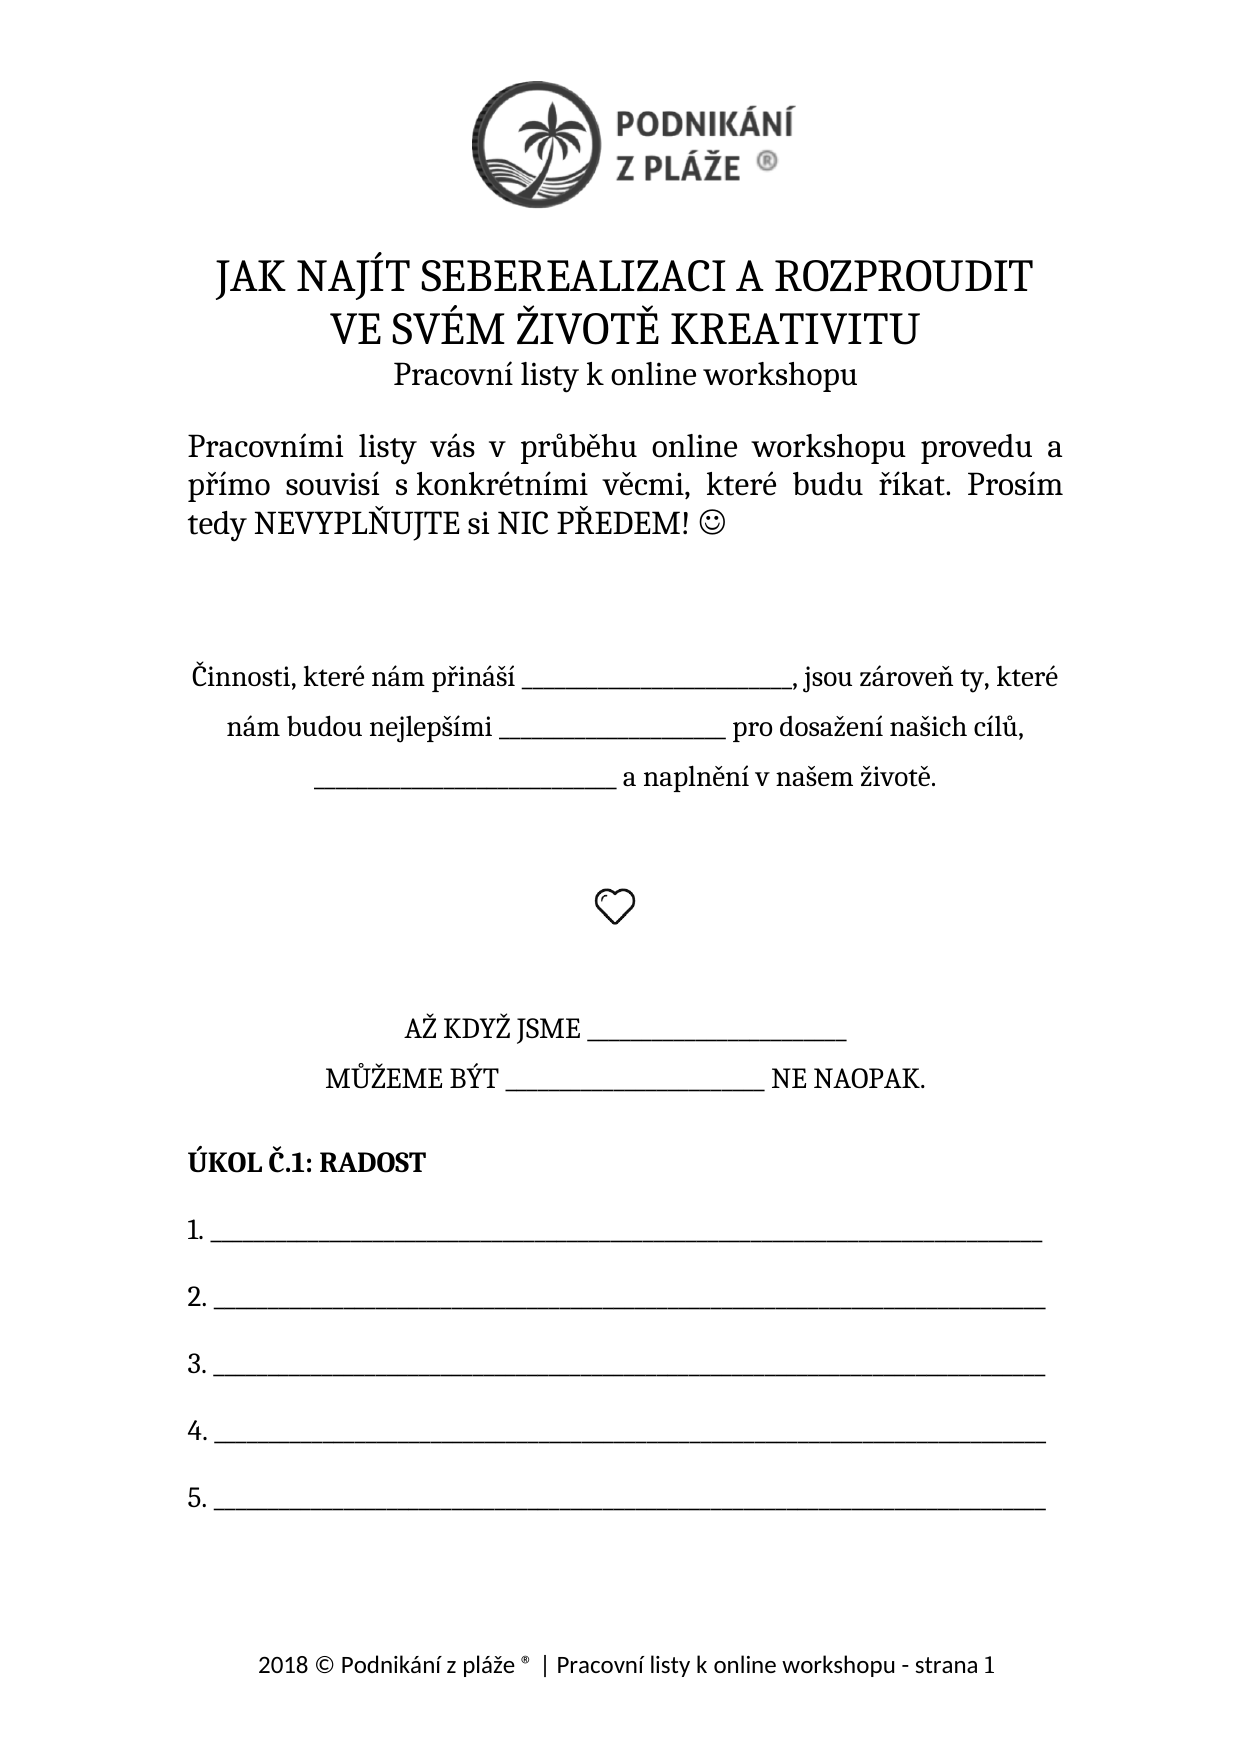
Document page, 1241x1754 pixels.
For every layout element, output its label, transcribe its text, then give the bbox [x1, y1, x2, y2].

text 4. _____________________________________________________________________________ [187, 1414, 1064, 1448]
text 5. _____________________________________________________________________________ [187, 1482, 1064, 1515]
text ÚKOL Č.1: RADOST [187, 1146, 1064, 1180]
text Pracovní listy k online workshopu [187, 356, 1064, 394]
text 1. _____________________________________________________________________________ [187, 1213, 1064, 1247]
text Pracovními listy vás v průběhu online workshopu provedu a přímo souvisí s konkrétními věcmi, které budu říkat. Prosím tedy NEVYPLŇUJTE si NIC PŘEDEM! [187, 427, 1064, 542]
text AŽ KDYŽ JSME ________________________ MŮŽEME BÝT ________________________ NE NAOPAK. [187, 1012, 1064, 1096]
picture [581, 882, 647, 931]
text 3. _____________________________________________________________________________ [187, 1347, 1064, 1381]
picture [462, 73, 813, 222]
text 2. _____________________________________________________________________________ [187, 1280, 1064, 1314]
text JAK NAJÍT SEBEREALIZACI A ROZPROUDIT VE SVÉM ŽIVOTĚ KREATIVITU [187, 250, 1064, 356]
text Činnosti, které nám přináší _________________________, jsou zároveň ty, které nám budou nejlepšími _____________________ pro dosažení našich cílů, ____________________________ a naplnění v našem životě. [187, 660, 1064, 794]
